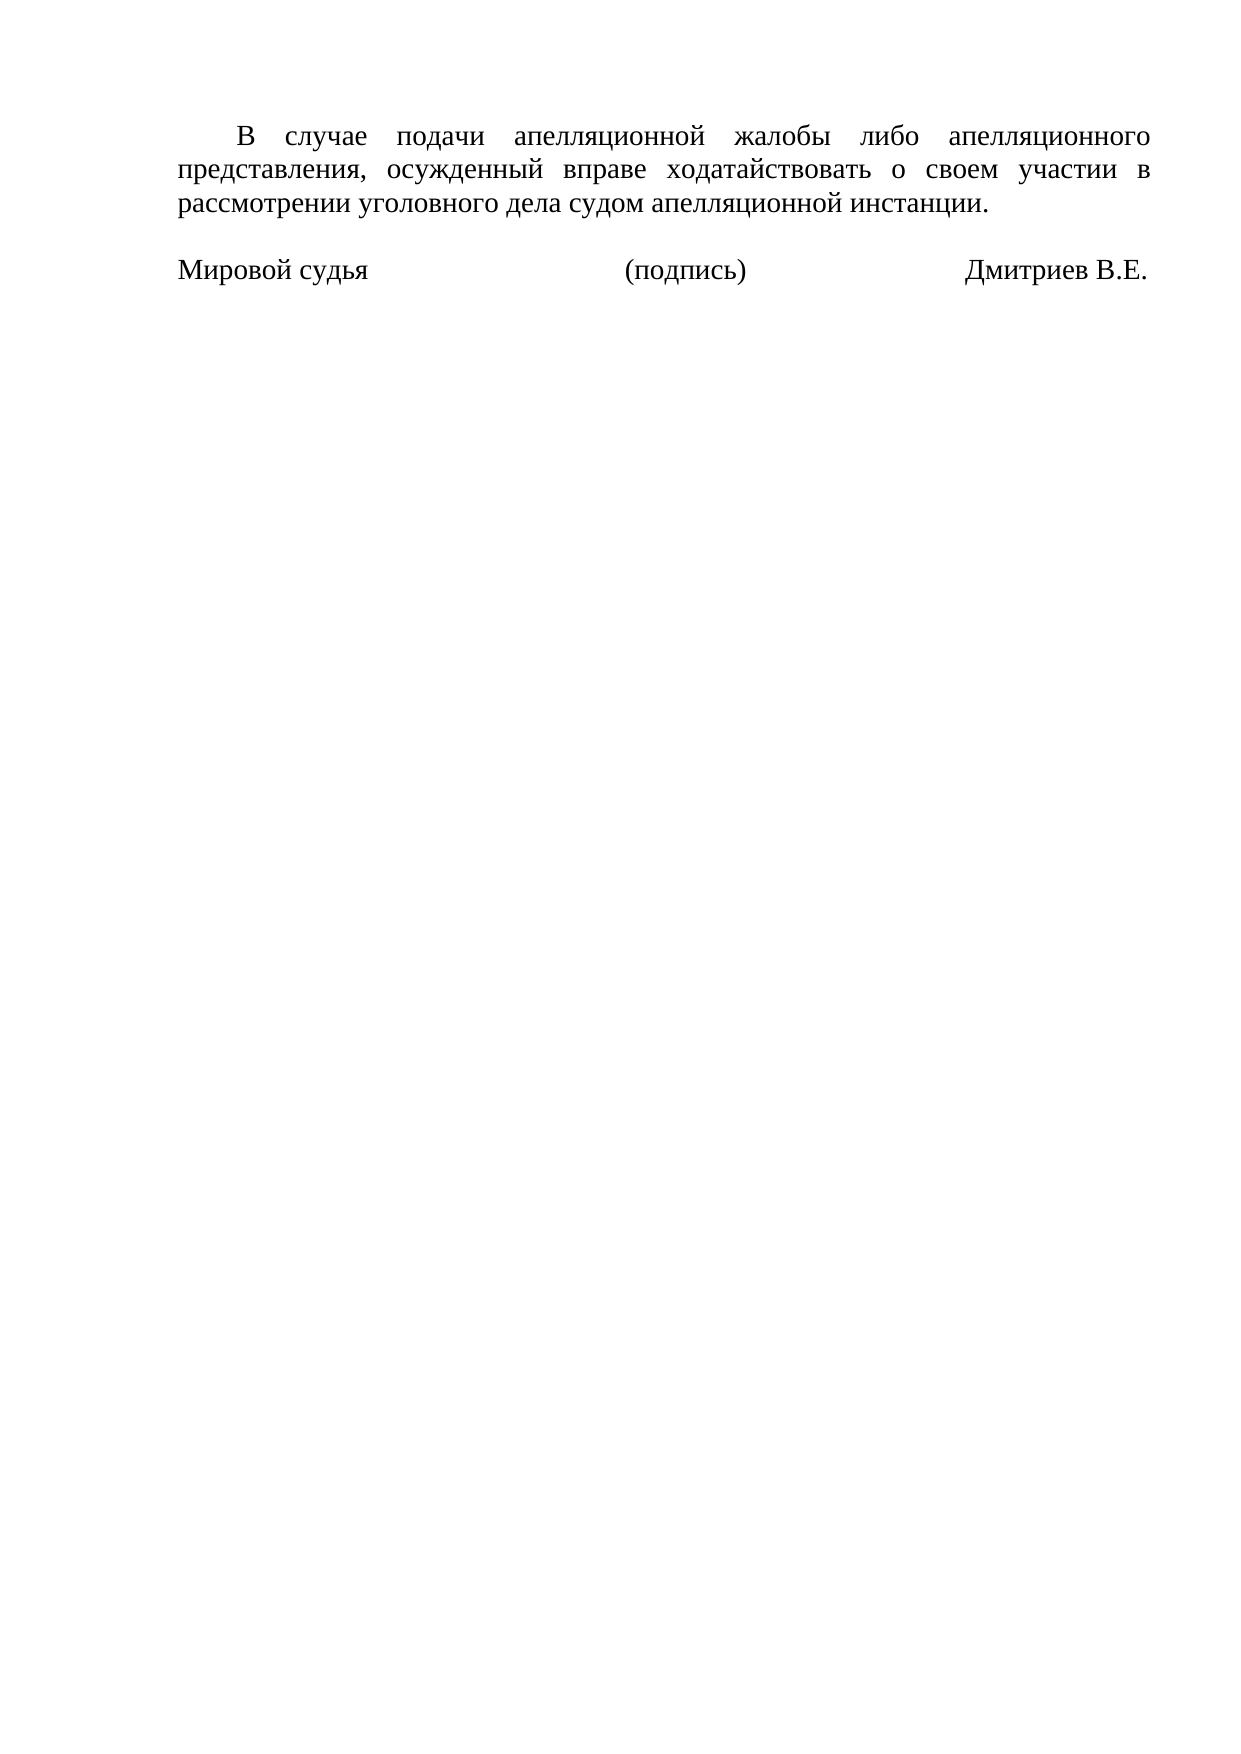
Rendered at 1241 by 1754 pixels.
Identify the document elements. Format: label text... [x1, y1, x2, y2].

text Мировой судья (подпись) Дмитриев В.Е. [177, 252, 1152, 286]
text В случае подачи апелляционной жалобы либо апелляционного представления, осужденный вправе ходатайствовать о своем участии в рассмотрении уголовного дела судом апелляционной инстанции. [177, 118, 1152, 219]
